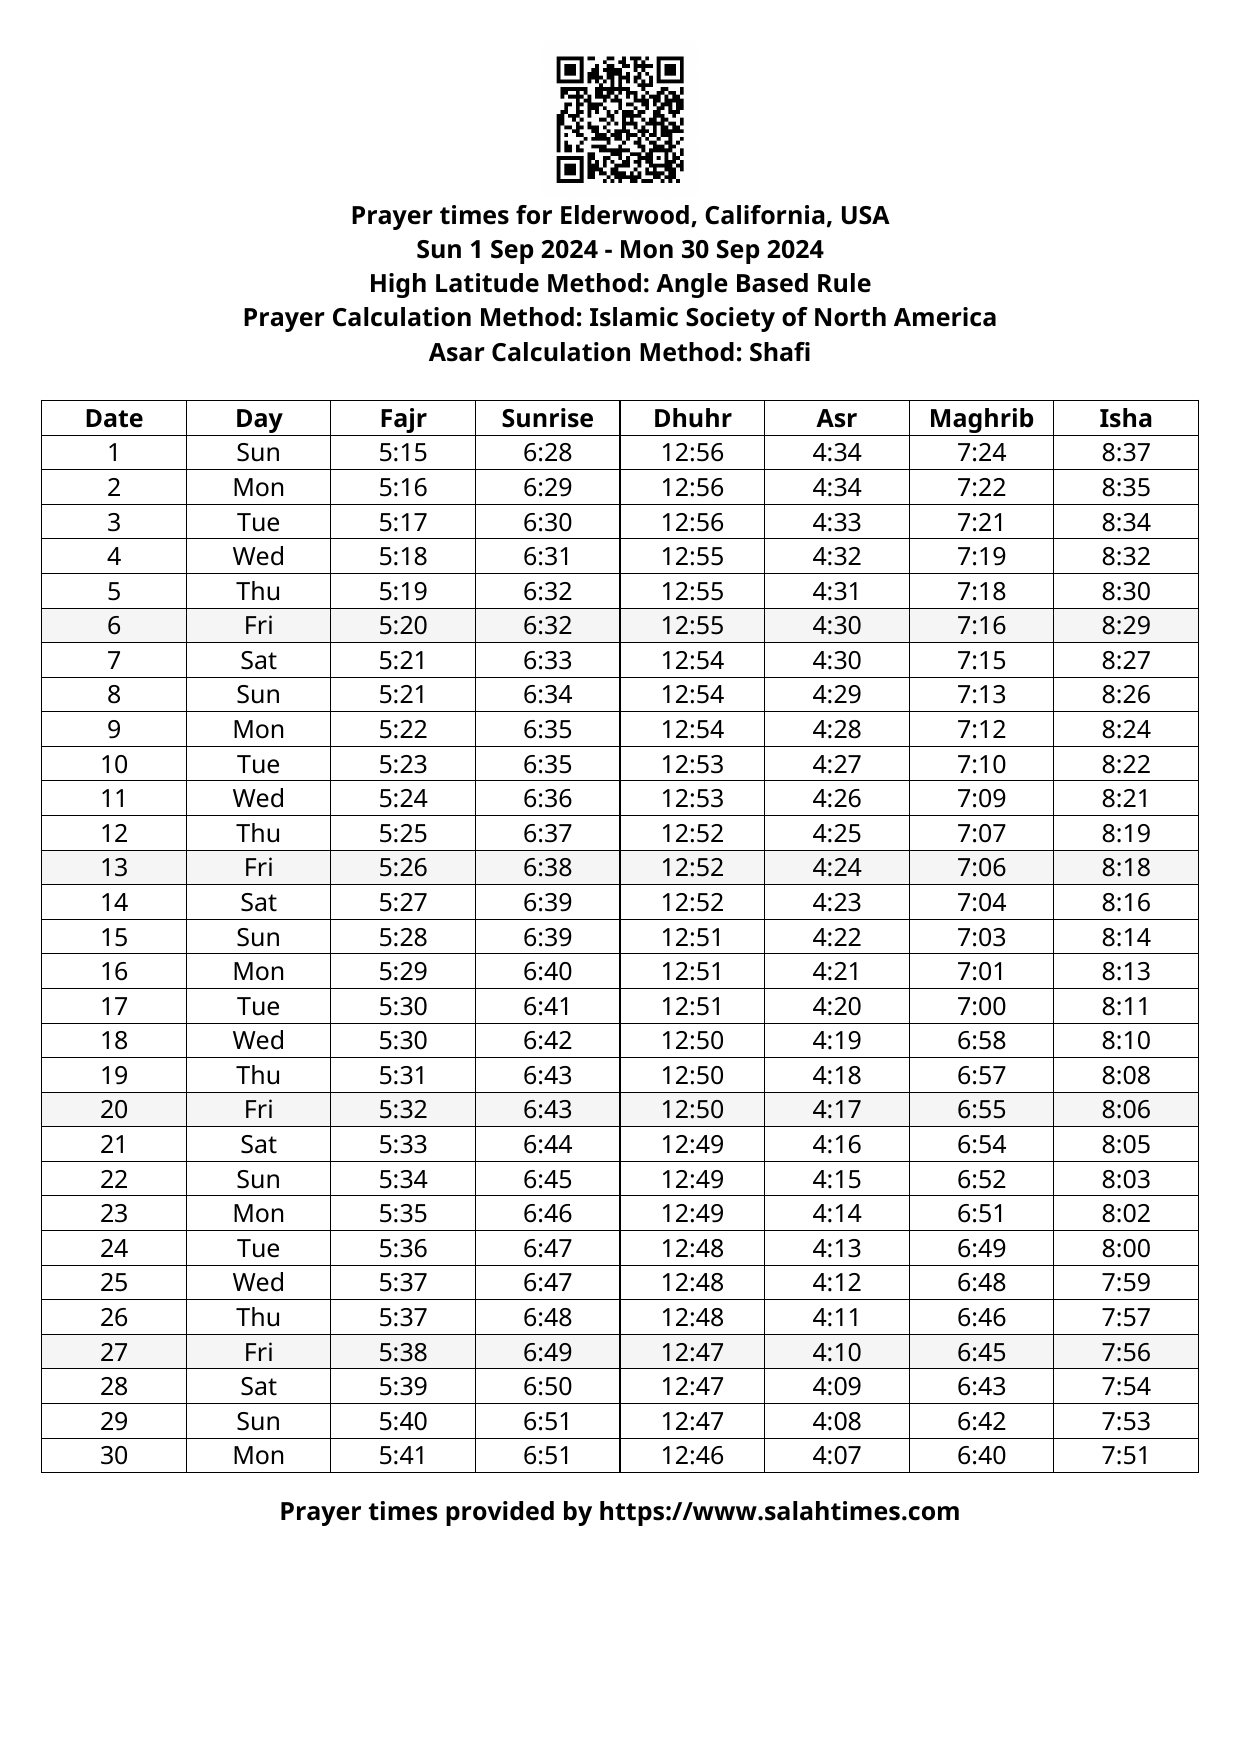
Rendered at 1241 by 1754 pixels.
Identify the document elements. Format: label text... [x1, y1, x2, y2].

table_cell 8:32 [1054, 539, 1198, 573]
table_header Asr [765, 401, 909, 434]
table_cell 8:08 [1054, 1058, 1198, 1092]
table_cell 4:34 [765, 436, 909, 469]
table_cell 5:38 [331, 1335, 475, 1368]
table_cell 4:30 [765, 643, 909, 677]
table_header Sunrise [476, 401, 619, 434]
table_cell 12:51 [621, 989, 764, 1022]
text High Latitude Method: Angle Based Rule [42, 266, 1198, 300]
table_cell Wed [187, 539, 330, 573]
table_cell 8:27 [1054, 643, 1198, 677]
table_cell 7:59 [1054, 1266, 1198, 1299]
table_cell 14 [42, 885, 186, 919]
table_cell 5:23 [331, 747, 475, 780]
table_cell 7:21 [910, 505, 1053, 538]
table_cell 8:34 [1054, 505, 1198, 538]
table_cell Mon [187, 954, 330, 988]
table_cell 4:15 [765, 1162, 909, 1195]
table_cell 6 [42, 609, 186, 642]
table_cell 8:19 [1054, 816, 1198, 849]
table_cell 7:13 [910, 678, 1053, 711]
table_cell 7:09 [910, 781, 1053, 815]
table_cell Sun [187, 678, 330, 711]
table_cell 5:20 [331, 609, 475, 642]
table_cell Thu [187, 1058, 330, 1092]
table_cell Tue [187, 1231, 330, 1264]
table_cell 5:26 [331, 851, 475, 884]
table_cell 4:13 [765, 1231, 909, 1264]
table_cell 12:51 [621, 920, 764, 953]
table_cell 8:13 [1054, 954, 1198, 988]
table_cell 7:00 [910, 989, 1053, 1022]
table_cell 18 [42, 1024, 186, 1057]
table_cell 7:16 [910, 609, 1053, 642]
table_cell 6:57 [910, 1058, 1053, 1092]
table_cell 6:48 [910, 1266, 1053, 1299]
table_cell 4:22 [765, 920, 909, 953]
table_header Dhuhr [621, 401, 764, 434]
table_cell Mon [187, 712, 330, 746]
table_cell 25 [42, 1266, 186, 1299]
table_cell 8:16 [1054, 885, 1198, 919]
table_cell 12:50 [621, 1093, 764, 1126]
table_cell 6:51 [476, 1404, 619, 1437]
table_cell 8:21 [1054, 781, 1198, 815]
table_cell 12:53 [621, 781, 764, 815]
table_cell Tue [187, 989, 330, 1022]
table_cell 6:28 [476, 436, 619, 469]
table_cell 15 [42, 920, 186, 953]
table_cell 5:15 [331, 436, 475, 469]
table_cell 13 [42, 851, 186, 884]
table_cell 5:30 [331, 1024, 475, 1057]
table_cell 6:45 [910, 1335, 1053, 1368]
table_cell 12:48 [621, 1231, 764, 1264]
table_cell 6:49 [476, 1335, 619, 1368]
table_cell 7:04 [910, 885, 1053, 919]
table_cell Tue [187, 747, 330, 780]
table_cell Mon [187, 1439, 330, 1472]
table_cell 12:49 [621, 1196, 764, 1230]
table_cell Fri [187, 851, 330, 884]
table_cell 6:54 [910, 1127, 1053, 1161]
table_cell Fri [187, 609, 330, 642]
table_cell 29 [42, 1404, 186, 1437]
table_cell 12:53 [621, 747, 764, 780]
table_cell 12:52 [621, 885, 764, 919]
table_cell 4:07 [765, 1439, 909, 1472]
table_cell 4:10 [765, 1335, 909, 1368]
table_cell 4:26 [765, 781, 909, 815]
table_cell 6:49 [910, 1231, 1053, 1264]
table_cell 6:50 [476, 1369, 619, 1403]
table_cell 12:47 [621, 1404, 764, 1437]
table_cell 12:48 [621, 1266, 764, 1299]
table_cell 8:05 [1054, 1127, 1198, 1161]
table_cell 6:30 [476, 505, 619, 538]
table_cell 6:52 [910, 1162, 1053, 1195]
table_cell 12:48 [621, 1300, 764, 1334]
table_cell 7:01 [910, 954, 1053, 988]
table_cell 5:36 [331, 1231, 475, 1264]
table_cell 6:35 [476, 712, 619, 746]
table_cell 7:12 [910, 712, 1053, 746]
table_cell Sat [187, 1127, 330, 1161]
table_cell 5:29 [331, 954, 475, 988]
table_cell 24 [42, 1231, 186, 1264]
table_header Isha [1054, 401, 1198, 434]
table_cell 4:30 [765, 609, 909, 642]
table_cell 8:26 [1054, 678, 1198, 711]
table_cell Thu [187, 816, 330, 849]
table_cell 6:36 [476, 781, 619, 815]
table_cell 7:18 [910, 574, 1053, 607]
table_cell Tue [187, 505, 330, 538]
table_cell 7:06 [910, 851, 1053, 884]
table_cell 5:37 [331, 1266, 475, 1299]
table_cell 6:39 [476, 885, 619, 919]
table_cell 4:18 [765, 1058, 909, 1092]
table_cell 5:32 [331, 1093, 475, 1126]
table_cell 7:56 [1054, 1335, 1198, 1368]
table_cell 6:41 [476, 989, 619, 1022]
table_cell Thu [187, 1300, 330, 1334]
table_cell Wed [187, 1266, 330, 1299]
table_cell Thu [187, 574, 330, 607]
table_cell 6:32 [476, 574, 619, 607]
table_cell 7:22 [910, 470, 1053, 504]
table_cell 3 [42, 505, 186, 538]
table_cell 2 [42, 470, 186, 504]
table_cell 12:54 [621, 643, 764, 677]
table_cell 6:58 [910, 1024, 1053, 1057]
table_cell 8 [42, 678, 186, 711]
table_cell 7:53 [1054, 1404, 1198, 1437]
table_header Maghrib [910, 401, 1053, 434]
table_cell 26 [42, 1300, 186, 1334]
table_cell 22 [42, 1162, 186, 1195]
table_cell 4:33 [765, 505, 909, 538]
table_cell 12:50 [621, 1058, 764, 1092]
table_cell 7:51 [1054, 1439, 1198, 1472]
table_cell 12:54 [621, 712, 764, 746]
table_cell 6:34 [476, 678, 619, 711]
table_cell 5:37 [331, 1300, 475, 1334]
table_cell 6:40 [476, 954, 619, 988]
table_cell 7:57 [1054, 1300, 1198, 1334]
text Asar Calculation Method: Shafi [42, 334, 1198, 368]
picture [542, 41, 699, 198]
table_cell 4:34 [765, 470, 909, 504]
table_cell 8:24 [1054, 712, 1198, 746]
table_cell 8:29 [1054, 609, 1198, 642]
table_cell 4:21 [765, 954, 909, 988]
text Prayer times provided by https://www.salahtimes.com [42, 1494, 1198, 1528]
table_cell 5:39 [331, 1369, 475, 1403]
table_cell 8:35 [1054, 470, 1198, 504]
table_cell 12:46 [621, 1439, 764, 1472]
table_cell 4:29 [765, 678, 909, 711]
table_cell 6:47 [476, 1231, 619, 1264]
table_cell 6:31 [476, 539, 619, 573]
table_cell 8:10 [1054, 1024, 1198, 1057]
table_cell 23 [42, 1196, 186, 1230]
table_cell 6:47 [476, 1266, 619, 1299]
table_cell 5:24 [331, 781, 475, 815]
table_cell Fri [187, 1335, 330, 1368]
table_cell Wed [187, 781, 330, 815]
table_cell 4:12 [765, 1266, 909, 1299]
table_cell 5:31 [331, 1058, 475, 1092]
table_cell 6:42 [910, 1404, 1053, 1437]
table_cell 4:24 [765, 851, 909, 884]
table_cell Sat [187, 1369, 330, 1403]
table_cell 19 [42, 1058, 186, 1092]
table_cell Mon [187, 470, 330, 504]
table_cell 5 [42, 574, 186, 607]
table_cell 6:51 [910, 1196, 1053, 1230]
table_cell 5:19 [331, 574, 475, 607]
table_cell 5:17 [331, 505, 475, 538]
table_cell 10 [42, 747, 186, 780]
table_cell 7:24 [910, 436, 1053, 469]
table_cell Wed [187, 1024, 330, 1057]
table_cell 5:34 [331, 1162, 475, 1195]
table_cell 5:35 [331, 1196, 475, 1230]
text Sun 1 Sep 2024 - Mon 30 Sep 2024 [42, 232, 1198, 266]
table_cell 12:56 [621, 505, 764, 538]
table_cell 8:06 [1054, 1093, 1198, 1126]
table_cell 12:55 [621, 609, 764, 642]
table_cell 4:28 [765, 712, 909, 746]
table_cell 12:55 [621, 539, 764, 573]
table_cell 5:21 [331, 678, 475, 711]
table_header Fajr [331, 401, 475, 434]
table_cell 12:50 [621, 1024, 764, 1057]
table_cell 7:54 [1054, 1369, 1198, 1403]
table_cell 5:41 [331, 1439, 475, 1472]
table_cell 8:30 [1054, 574, 1198, 607]
table_cell 5:21 [331, 643, 475, 677]
table_cell 8:11 [1054, 989, 1198, 1022]
table_cell Sun [187, 436, 330, 469]
table_cell 12 [42, 816, 186, 849]
table_cell 5:30 [331, 989, 475, 1022]
table_cell 5:27 [331, 885, 475, 919]
table_cell 4:14 [765, 1196, 909, 1230]
table_cell 12:49 [621, 1162, 764, 1195]
table_cell 6:37 [476, 816, 619, 849]
table_cell 5:25 [331, 816, 475, 849]
table_cell 5:33 [331, 1127, 475, 1161]
table_cell Fri [187, 1093, 330, 1126]
table_cell 30 [42, 1439, 186, 1472]
table_cell 6:40 [910, 1439, 1053, 1472]
table_cell 12:47 [621, 1335, 764, 1368]
table_cell 5:22 [331, 712, 475, 746]
table_cell 28 [42, 1369, 186, 1403]
table_cell 6:51 [476, 1439, 619, 1472]
table_cell Sat [187, 643, 330, 677]
table_cell 12:55 [621, 574, 764, 607]
table_cell 5:28 [331, 920, 475, 953]
table_cell 8:22 [1054, 747, 1198, 780]
table_cell 1 [42, 436, 186, 469]
table_cell 16 [42, 954, 186, 988]
table_header Day [187, 401, 330, 434]
table_cell Sun [187, 1162, 330, 1195]
table_cell 6:46 [476, 1196, 619, 1230]
table_cell 4:31 [765, 574, 909, 607]
table_cell 20 [42, 1093, 186, 1126]
table_cell 6:29 [476, 470, 619, 504]
table_cell 4:08 [765, 1404, 909, 1437]
table_header Date [42, 401, 186, 434]
table_cell 12:56 [621, 436, 764, 469]
table_cell 4:17 [765, 1093, 909, 1126]
table_cell 12:47 [621, 1369, 764, 1403]
table_cell 12:49 [621, 1127, 764, 1161]
table_cell 7:15 [910, 643, 1053, 677]
table_cell 4:09 [765, 1369, 909, 1403]
text Prayer Calculation Method: Islamic Society of North America [42, 300, 1198, 334]
table_cell 8:37 [1054, 436, 1198, 469]
table_cell 7:07 [910, 816, 1053, 849]
table_cell 9 [42, 712, 186, 746]
table_cell 4:27 [765, 747, 909, 780]
table_cell 4:11 [765, 1300, 909, 1334]
table_cell 12:56 [621, 470, 764, 504]
table_cell 5:18 [331, 539, 475, 573]
table_cell 7:03 [910, 920, 1053, 953]
table_cell 11 [42, 781, 186, 815]
table_cell 6:46 [910, 1300, 1053, 1334]
table_cell Sat [187, 885, 330, 919]
table_cell 8:03 [1054, 1162, 1198, 1195]
table_cell 6:35 [476, 747, 619, 780]
table_cell 6:42 [476, 1024, 619, 1057]
table_cell 7:10 [910, 747, 1053, 780]
table_cell 8:00 [1054, 1231, 1198, 1264]
table_cell 6:38 [476, 851, 619, 884]
table_cell 21 [42, 1127, 186, 1161]
table_cell 4:19 [765, 1024, 909, 1057]
text Prayer times for Elderwood, California, USA [42, 198, 1198, 232]
table_cell 6:43 [910, 1369, 1053, 1403]
table_cell 6:33 [476, 643, 619, 677]
table_cell 12:52 [621, 816, 764, 849]
table_cell 6:43 [476, 1093, 619, 1126]
table_cell 12:52 [621, 851, 764, 884]
table_cell 6:45 [476, 1162, 619, 1195]
table_cell 8:02 [1054, 1196, 1198, 1230]
table_cell 17 [42, 989, 186, 1022]
table_cell 6:44 [476, 1127, 619, 1161]
table_cell 4:32 [765, 539, 909, 573]
table_cell 6:32 [476, 609, 619, 642]
table_cell 7 [42, 643, 186, 677]
table_cell 4 [42, 539, 186, 573]
table_cell 6:39 [476, 920, 619, 953]
table_cell Mon [187, 1196, 330, 1230]
table_cell 12:51 [621, 954, 764, 988]
table_cell 6:48 [476, 1300, 619, 1334]
table_cell 4:25 [765, 816, 909, 849]
table_cell 5:40 [331, 1404, 475, 1437]
table_cell 8:14 [1054, 920, 1198, 953]
table_cell 6:55 [910, 1093, 1053, 1126]
table_cell 4:20 [765, 989, 909, 1022]
table_cell 4:16 [765, 1127, 909, 1161]
table_cell 6:43 [476, 1058, 619, 1092]
table_cell 4:23 [765, 885, 909, 919]
table_cell 8:18 [1054, 851, 1198, 884]
table_cell 7:19 [910, 539, 1053, 573]
table_cell Sun [187, 920, 330, 953]
table_cell Sun [187, 1404, 330, 1437]
table_cell 27 [42, 1335, 186, 1368]
table_cell 12:54 [621, 678, 764, 711]
table_cell 5:16 [331, 470, 475, 504]
